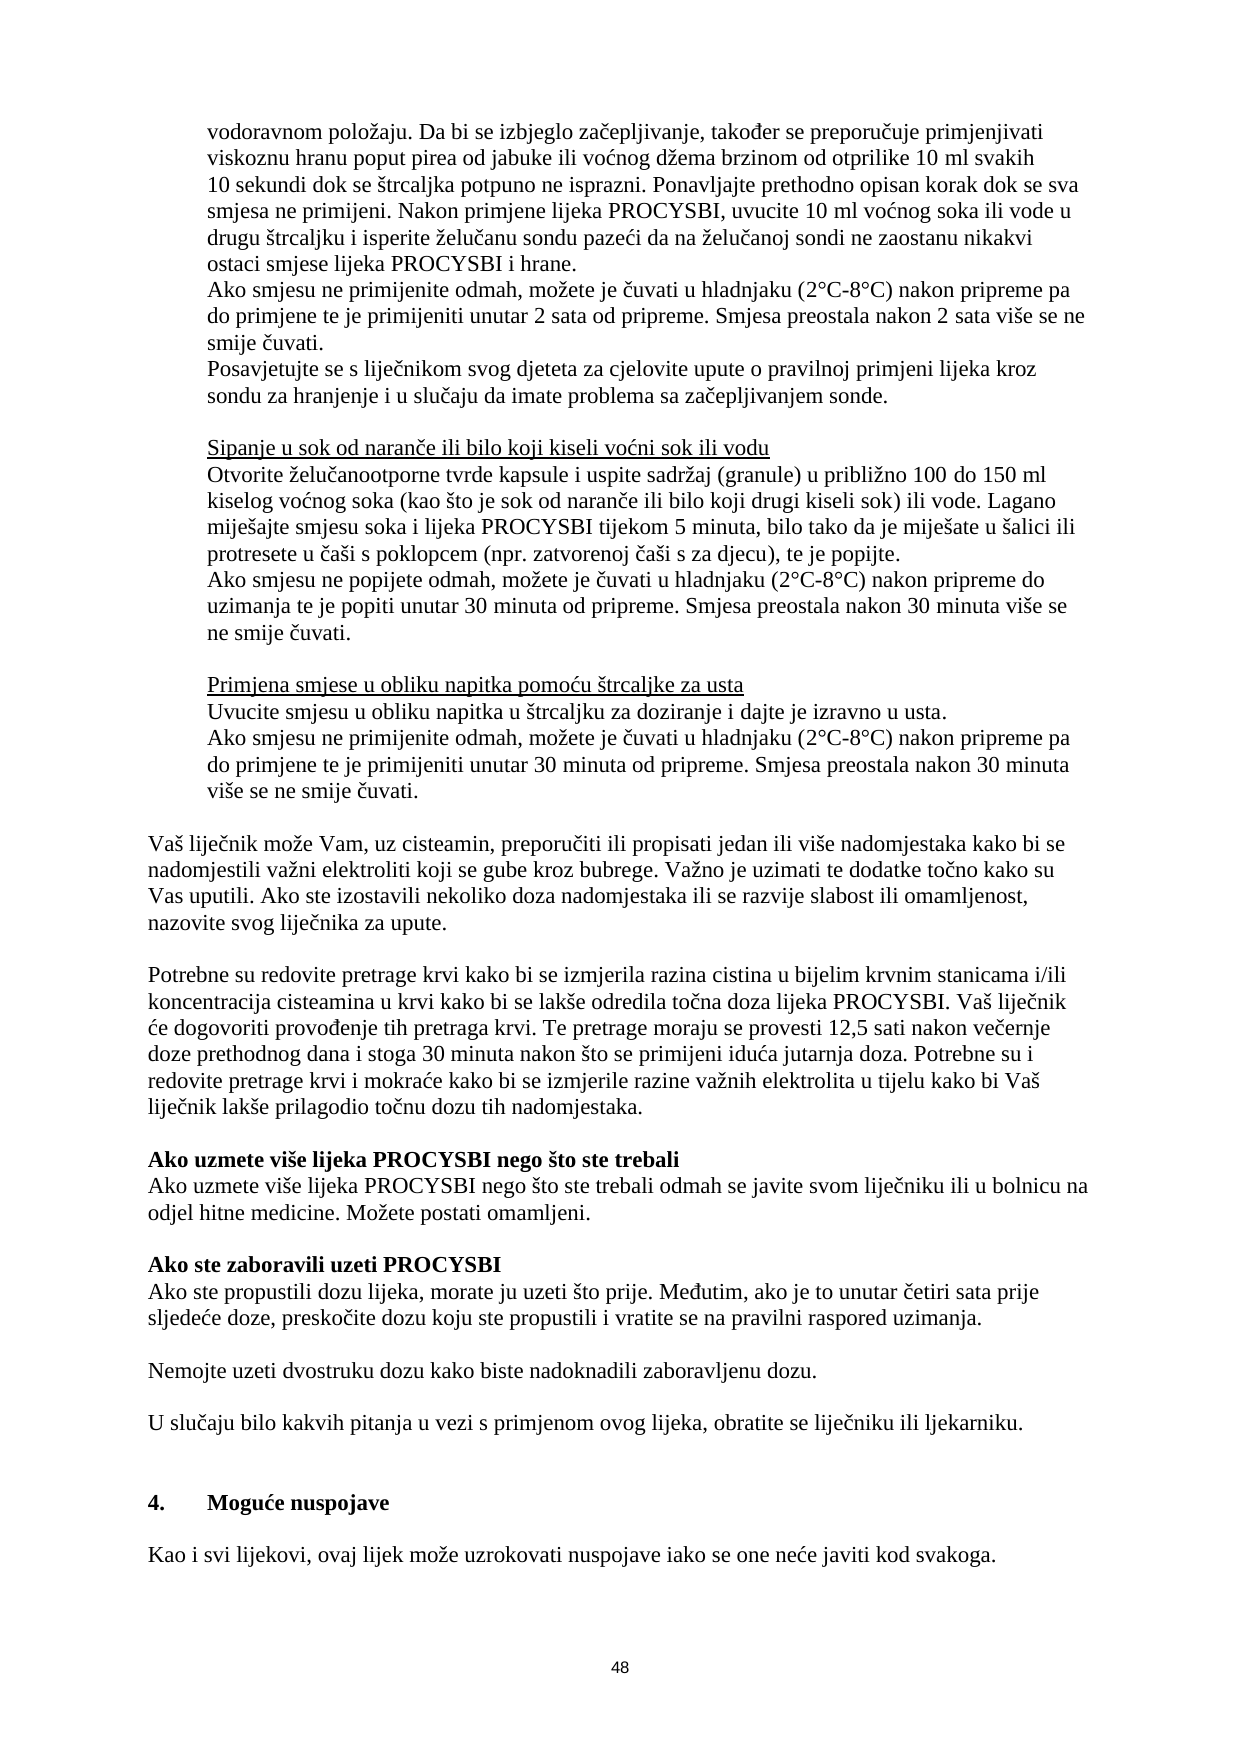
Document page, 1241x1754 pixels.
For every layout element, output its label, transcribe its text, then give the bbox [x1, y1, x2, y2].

text Posavjetujte se s liječnikom svog djeteta za cjelovite upute o pravilnoj primjeni lijeka kroz sondu za hranjenje i u slučaju da imate problema sa začepljivanjem sonde. [207, 355, 1092, 408]
text Primjena smjese u obliku napitka pomoću štrcaljke za usta [207, 672, 1092, 698]
text Sipanje u sok od naranče ili bilo koji kiseli voćni sok ili vodu [207, 434, 1092, 461]
text Potrebne su redovite pretrage krvi kako bi se izmjerila razina cistina u bijelim krvnim stanicama i/ili koncentracija cisteamina u krvi kako bi se lakše odredila točna doza lijeka PROCYSBI. Vaš liječnik će dogovoriti provođenje tih pretraga krvi. Te pretrage moraju se provesti 12,5 sati nakon večernje doze prethodnog dana i stoga 30 minuta nakon što se primijeni iduća jutarnja doza. Potrebne su i redovite pretrage krvi i mokraće kako bi se izmjerile razine važnih elektrolita u tijelu kako bi Vaš liječnik lakše prilagodio točnu dozu tih nadomjestaka. [148, 961, 1092, 1119]
text Vaš liječnik može Vam, uz cisteamin, preporučiti ili propisati jedan ili više nadomjestaka kako bi se nadomjestili važni elektroliti koji se gube kroz bubrege. Važno je uzimati te dodatke točno kako su Vas uputili. Ako ste izostavili nekoliko doza nadomjestaka ili se razvije slabost ili omamljenost, nazovite svog liječnika za upute. [148, 830, 1092, 935]
text Ako smjesu ne popijete odmah, možete je čuvati u hladnjaku (2°C-8°C) nakon pripreme do uzimanja te je popiti unutar 30 minuta od pripreme. Smjesa preostala nakon 30 minuta više se ne smije čuvati. [207, 566, 1092, 645]
text Kao i svi lijekovi, ovaj lijek može uzrokovati nuspojave iako se one neće javiti kod svakoga. [148, 1541, 1092, 1568]
text Ako uzmete više lijeka PROCYSBI nego što ste trebali odmah se javite svom liječniku ili u bolnicu na odjel hitne medicine. Možete postati omamljeni. [148, 1172, 1092, 1225]
text Ako smjesu ne primijenite odmah, možete je čuvati u hladnjaku (2°C-8°C) nakon pripreme pa do primjene te je primijeniti unutar 30 minuta od pripreme. Smjesa preostala nakon 30 minuta više se ne smije čuvati. [207, 724, 1092, 803]
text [207, 118, 1092, 276]
text Ako ste propustili dozu lijeka, morate ju uzeti što prije. Međutim, ako je to unutar četiri sata prije sljedeće doze, preskočite dozu koju ste propustili i vratite se na pravilni raspored uzimanja. [148, 1278, 1092, 1330]
text 4. Moguće nuspojave [148, 1488, 1092, 1515]
text Ako uzmete više lijeka PROCYSBI nego što ste trebali [148, 1146, 1092, 1172]
text Uvucite smjesu u obliku napitka u štrcaljku za doziranje i dajte je izravno u usta. [207, 698, 1092, 724]
text Ako ste zaboravili uzeti PROCYSBI [148, 1251, 1092, 1278]
text Otvorite želučanootporne tvrde kapsule i uspite sadržaj (granule) u približno 100 do 150 ml kiselog voćnog soka (kao što je sok od naranče ili bilo koji drugi kiseli sok) ili vode. Lagano miješajte smjesu soka i lijeka PROCYSBI tijekom 5 minuta, bilo tako da je miješate u šalici ili protresete u čaši s poklopcem (npr. zatvorenoj čaši s za djecu), te je popijte. [207, 461, 1092, 566]
text Ako smjesu ne primijenite odmah, možete je čuvati u hladnjaku (2°C-8°C) nakon pripreme pa do primjene te je primijeniti unutar 2 sata od pripreme. Smjesa preostala nakon 2 sata više se ne smije čuvati. [207, 276, 1092, 355]
text U slučaju bilo kakvih pitanja u vezi s primjenom ovog lijeka, obratite se liječniku ili ljekarniku. [148, 1409, 1092, 1436]
text Nemojte uzeti dvostruku dozu kako biste nadoknadili zaboravljenu dozu. [148, 1357, 1092, 1383]
